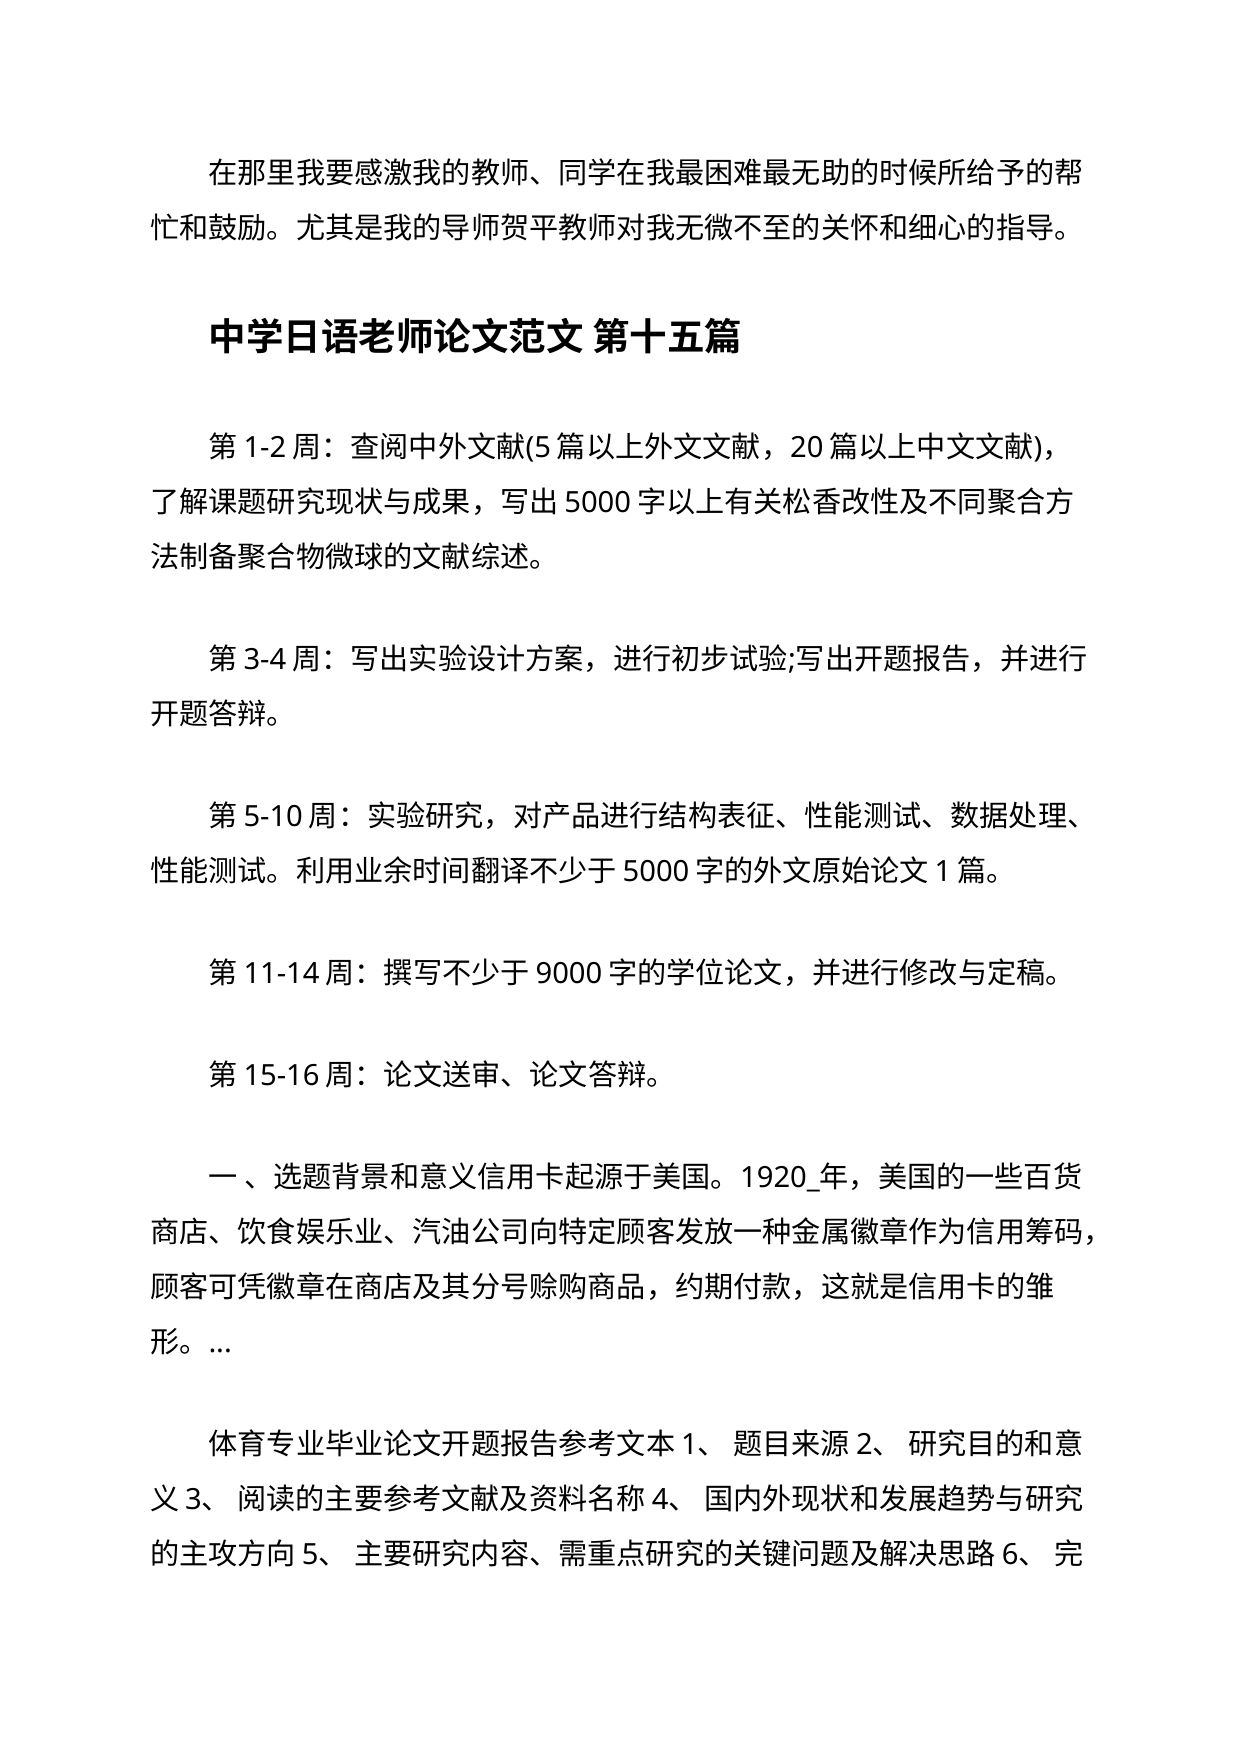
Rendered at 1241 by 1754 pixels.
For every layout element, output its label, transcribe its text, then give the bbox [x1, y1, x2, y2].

text 在那里我要感激我的教师、同学在我最困难最无助的时候所给予的帮忙和鼓励。尤其是我的导师贺平教师对我无微不至的关怀和细心的指导。 [150, 150, 1090, 247]
text 中学日语老师论文范文 第十五篇 [150, 307, 1090, 361]
text 第1-2周：查阅中外文献(5篇以上外文文献，20篇以上中文文献)，了解课题研究现状与成果，写出5000字以上有关松香改性及不同聚合方法制备聚合物微球的文献综述。 [150, 424, 1090, 576]
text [150, 1420, 1090, 1573]
text 第5-10周：实验研究，对产品进行结构表征、性能测试、数据处理、性能测试。利用业余时间翻译不少于5000字的外文原始论文1篇。 [150, 793, 1090, 890]
text 一 、选题背景和意义信用卡起源于美国。1920_年，美国的一些百货商店、饮食娱乐业、汽油公司向特定顾客发放一种金属徽章作为信用筹码，顾客可凭徽章在商店及其分号赊购商品，约期付款，这就是信用卡的雏形。... [150, 1153, 1090, 1361]
text 第15-16周：论文送审、论文答辩。 [150, 1052, 1090, 1094]
text 第11-14周：撰写不少于9000字的学位论文，并进行修改与定稿。 [150, 949, 1090, 992]
text 第3-4周：写出实验设计方案，进行初步试验;写出开题报告，并进行开题答辩。 [150, 636, 1090, 733]
